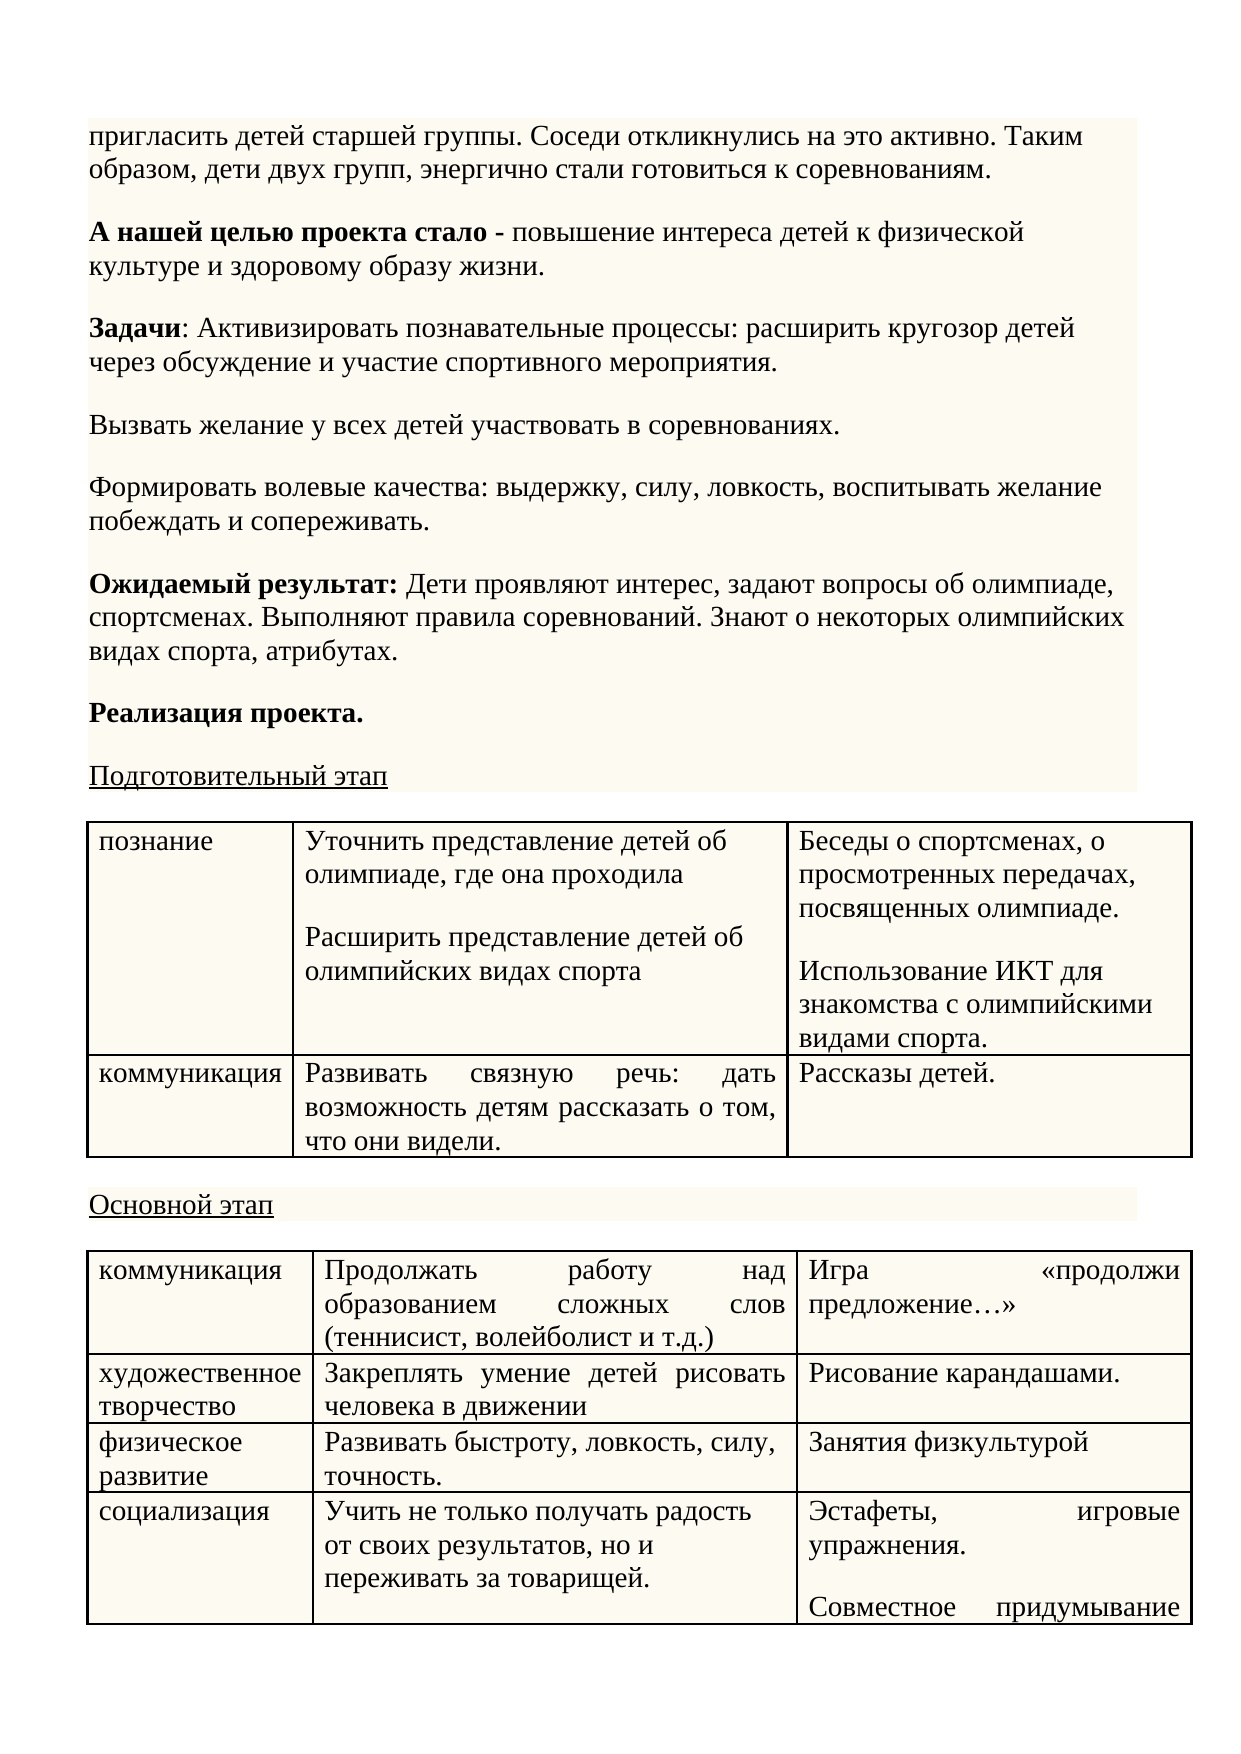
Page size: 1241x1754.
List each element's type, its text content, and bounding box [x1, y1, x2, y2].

table_cell физическое развитие [89, 1424, 312, 1491]
text Основной этап [88, 1187, 1137, 1221]
table_header Уточнить представление детей об олимпиаде, где она проходила Расширить представление детей об олимпийских видах спорта [294, 823, 786, 1053]
table_cell Закреплять умение детей рисовать человека в движении [314, 1355, 796, 1422]
table_header познание [89, 823, 292, 1053]
text Ожидаемый результат: Дети проявляют интерес, задают вопросы об олимпиаде, спортсменах. Выполняют правила соревнований. Знают о некоторых олимпийских видах спорта, атрибутах. [88, 566, 1137, 666]
text Вызвать желание у всех детей участвовать в соревнованиях. [88, 407, 1137, 440]
table_cell коммуникация [89, 1056, 292, 1156]
table_cell художественное творчество [89, 1355, 312, 1422]
table_cell социализация [89, 1493, 312, 1623]
table_cell Развивать быстроту, ловкость, силу, точность. [314, 1424, 796, 1491]
table_header Беседы о спортсменах, о просмотренных передачах, посвященных олимпиаде. Использование ИКТ для знакомства с олимпийскими видами спорта. [789, 823, 1190, 1053]
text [88, 118, 1137, 185]
table_header Продолжать работу над образованием сложных слов (теннисист, волейболист и т.д.) [314, 1252, 796, 1353]
table_cell Занятия физкультурой [798, 1424, 1190, 1491]
table_header Игра «продолжи предложение…» [798, 1252, 1190, 1353]
text Задачи: Активизировать познавательные процессы: расширить кругозор детей через обсуждение и участие спортивного мероприятия. [88, 311, 1137, 378]
table_cell Развивать связную речь: дать возможность детям рассказать о том, что они видели. [294, 1056, 786, 1156]
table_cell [314, 1493, 796, 1623]
table_cell Рассказы детей. [789, 1056, 1190, 1156]
table_header коммуникация [89, 1252, 312, 1353]
text Подготовительный этап [88, 758, 1137, 792]
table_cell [798, 1493, 1190, 1623]
text А нашей целью проекта стало - повышение интереса детей к физической культуре и здоровому образу жизни. [88, 214, 1137, 281]
text Формировать волевые качества: выдержку, силу, ловкость, воспитывать желание побеждать и сопереживать. [88, 469, 1137, 537]
text Реализация проекта. [88, 696, 1137, 729]
table_cell Рисование карандашами. [798, 1355, 1190, 1422]
